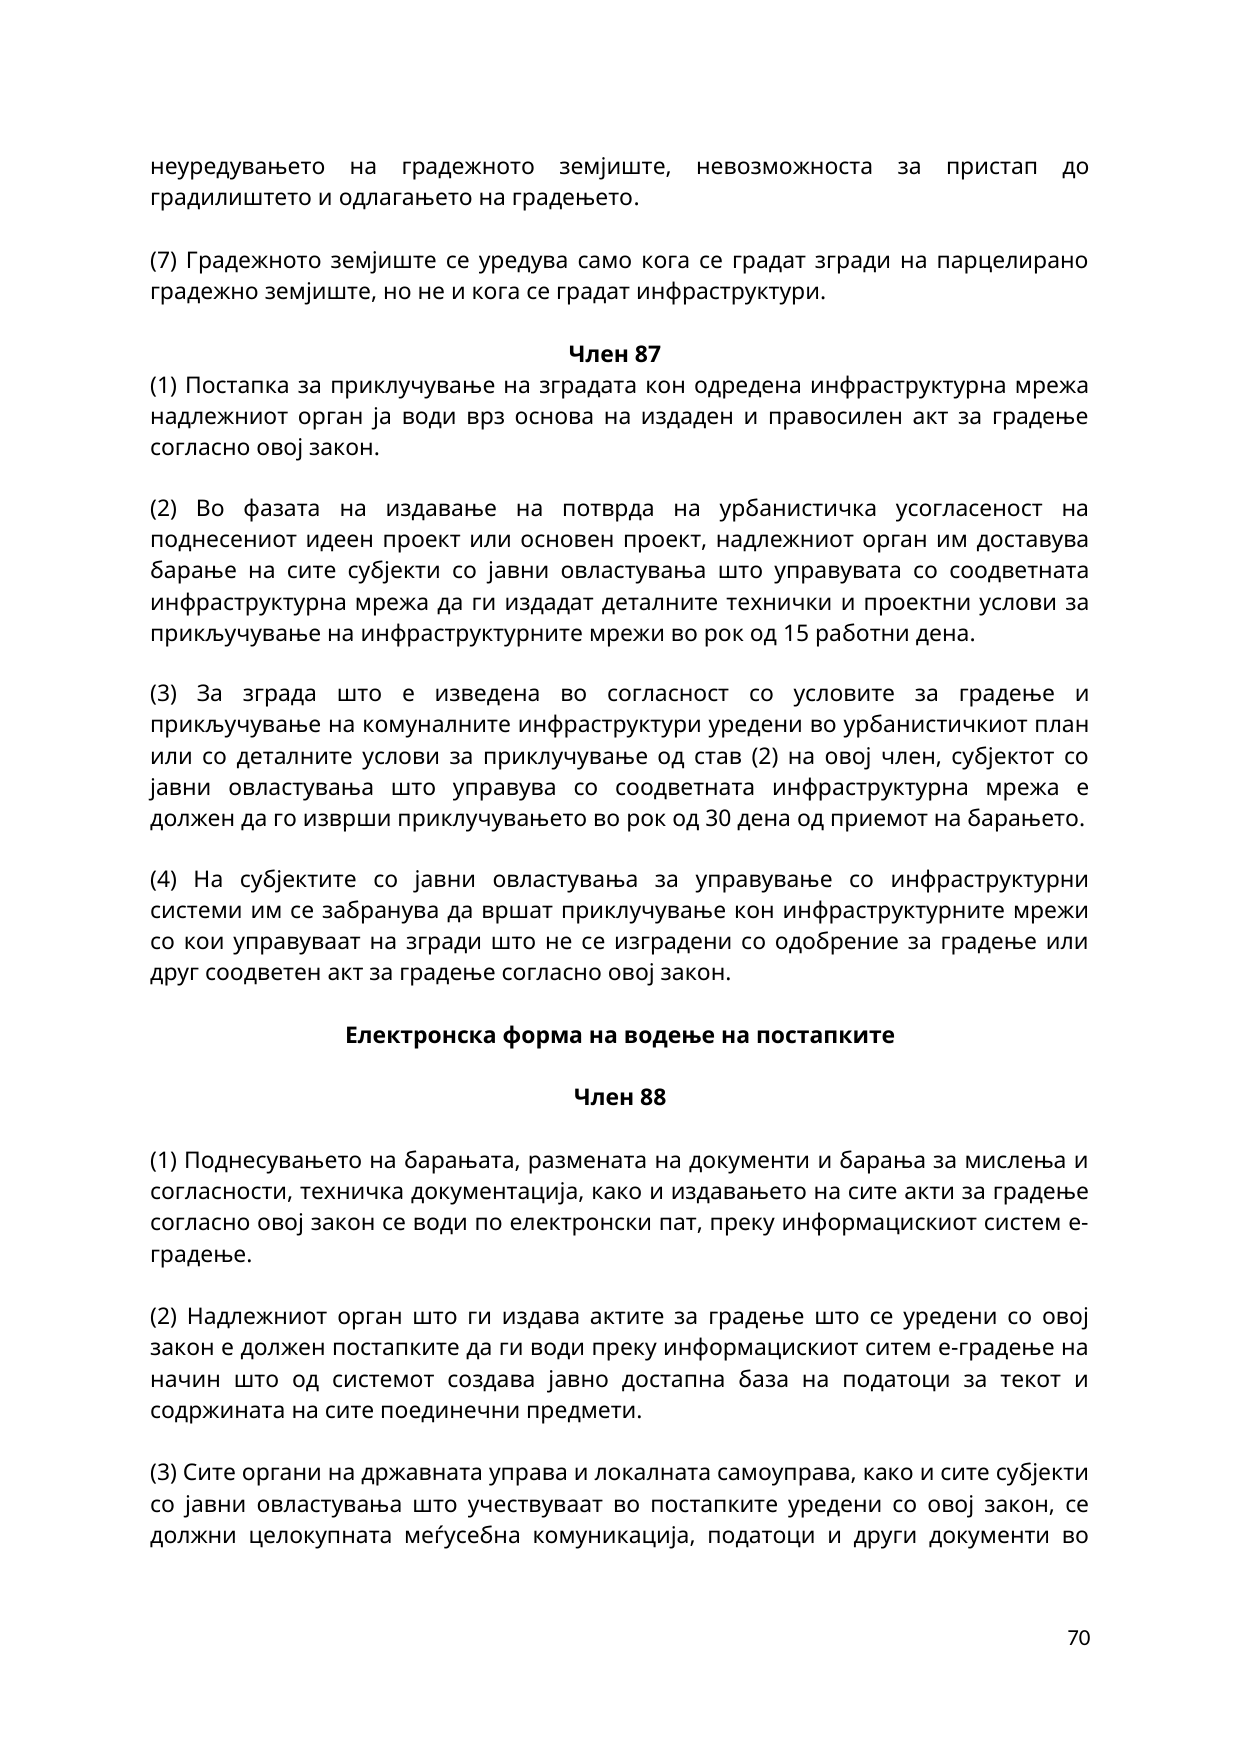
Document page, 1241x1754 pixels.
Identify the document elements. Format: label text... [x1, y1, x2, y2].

text (4) На субјектите со јавни овластувања за управување со инфраструктурни системи им се забранува да вршат приклучување кон инфраструктурните мрежи со кои управуваат на згради што не се изградени со одобрение за градење или друг соодветен акт за градење согласно овој закон. [150, 862, 1090, 987]
text Електронска форма на водење на постапките [150, 1019, 1090, 1050]
text (7) Градежното земјиште се уредува само кога се градат згради на парцелирано градежно земјиште, но не и кога се градат инфраструктури. [150, 244, 1090, 306]
text (1) Постапка за приклучување на зградата кон одредена инфраструктурна мрежа надлежниот орган ја води врз основа на издаден и правосилен акт за градење согласно овој закон. [150, 369, 1090, 462]
text (2) Во фазата на издавање на потврда на урбанистичка усогласеност на поднесениот идеен проект или основен проект, надлежниот орган им доставува барање на сите субјекти со јавни овластувања што управувата со соодветната инфраструктурна мрежа да ги издадат деталните технички и проектни услови за прикључување на инфраструктурните мрежи во рок од 15 работни дена. [150, 492, 1090, 648]
text Член 88 [150, 1081, 1090, 1112]
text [150, 1456, 1090, 1550]
text (1) Поднесувањето на барањата, размената на документи и барања за мислења и согласности, техничка документација, како и издавањето на сите акти за градење согласно овој закон се води по електронски пат, преку информацискиот систем е-градење. [150, 1144, 1090, 1269]
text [150, 150, 1090, 212]
text (3) За зграда што е изведена во согласност со условите за градење и прикључување на комуналните инфраструктури уредени во урбанистичкиот план или со деталните услови за приклучување од став (2) на овој член, субјектот со јавни овластувања што управува со соодветната инфраструктурна мрежа е должен да го изврши приклучувањето во рок од 30 дена од приемот на барањето. [150, 677, 1090, 833]
text Член 87 [150, 337, 1080, 369]
text (2) Надлежниот орган што ги издава актите за градење што се уредени со овој закон е должен постапките да ги води преку информацискиот ситем е-градење на начин што од системот создава јавно достапна база на податоци за текот и содржината на сите поединечни предмети. [150, 1300, 1090, 1425]
